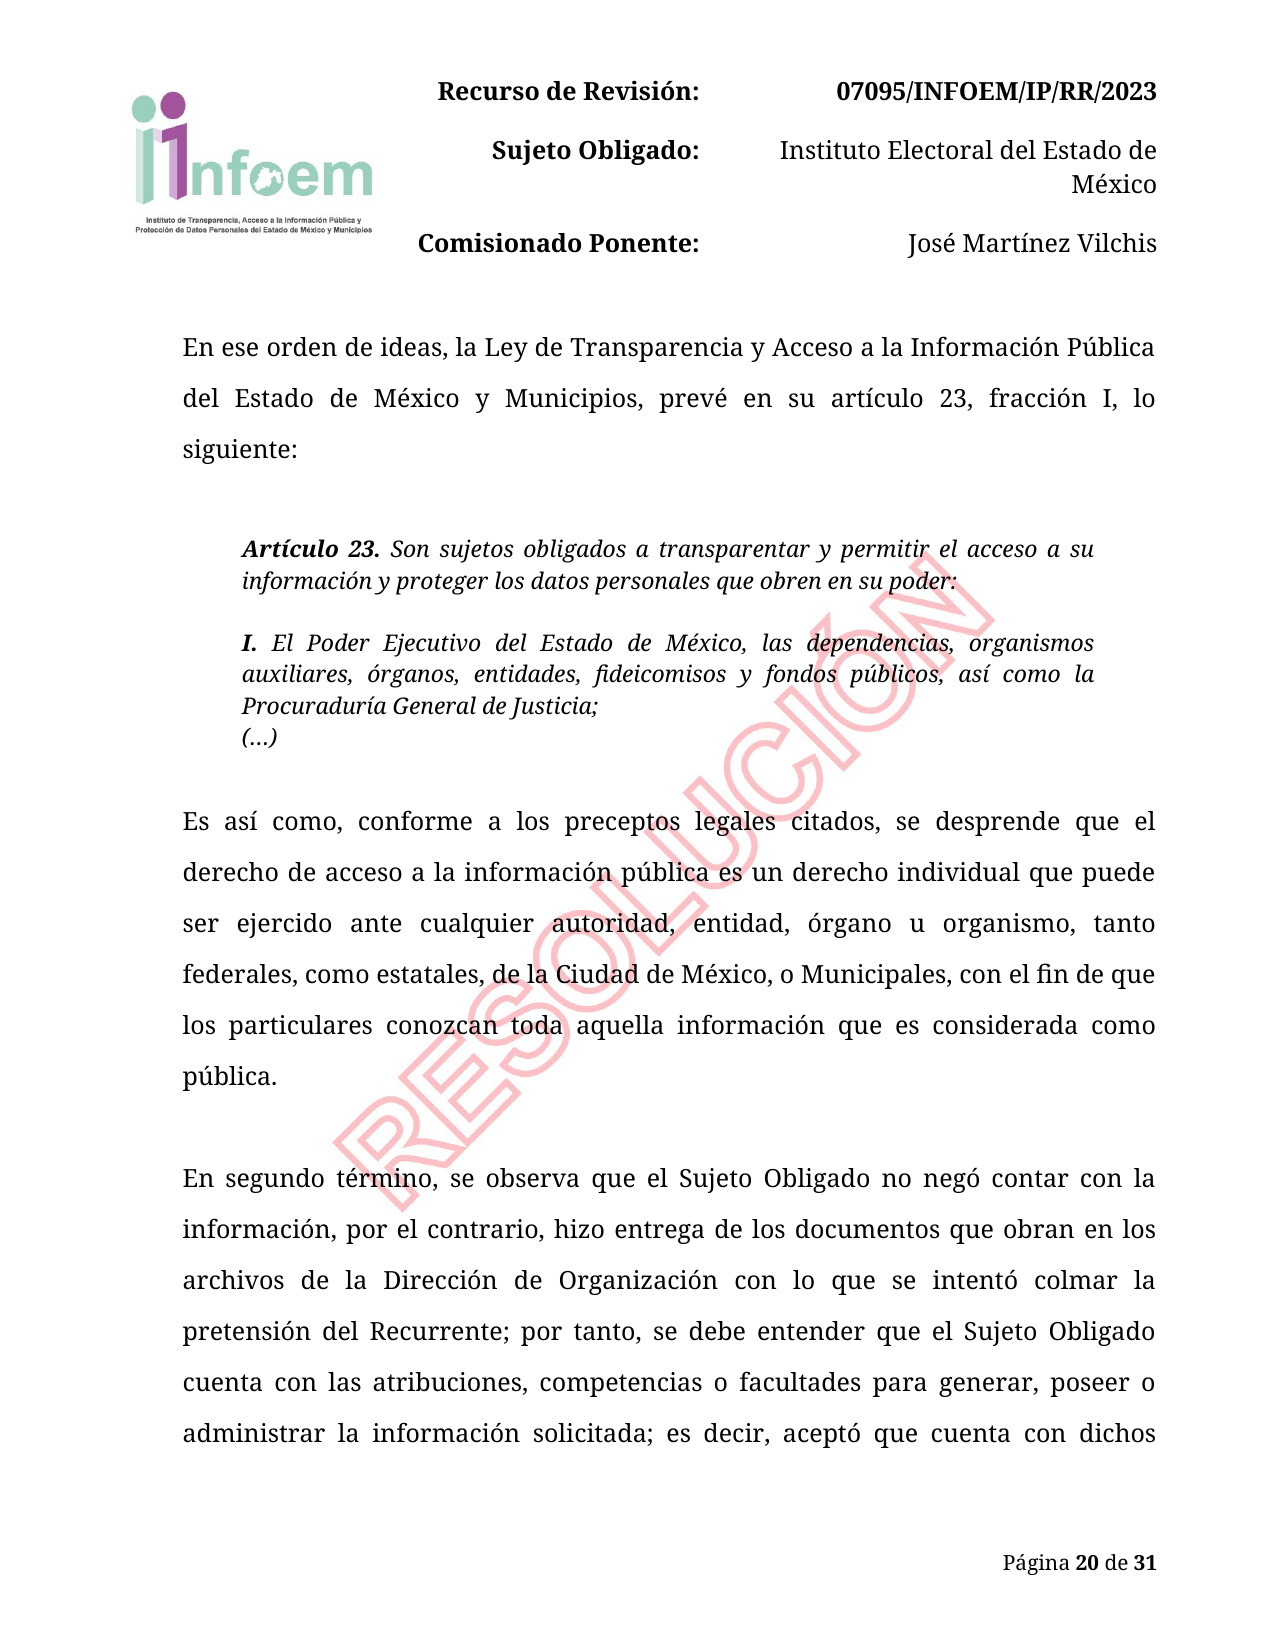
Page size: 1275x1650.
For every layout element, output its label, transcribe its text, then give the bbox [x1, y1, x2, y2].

text En ese orden de ideas, la Ley de Transparencia y Acceso a la Información Pública del Estado de México y Municipios, prevé en su artículo 23, fracción I, lo siguiente: [182, 329, 1157, 465]
text Es así como, conforme a los preceptos legales citados, se desprende que el derecho de acceso a la información pública es un derecho individual que puede ser ejercido ante cualquier autoridad, entidad, órgano u organismo, tanto federales, como estatales, de la Ciudad de México, o Municipales, con el fin de que los particulares conozcan toda aquella información que es considerada como pública. [182, 803, 1157, 1092]
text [182, 1160, 1157, 1450]
picture [12, 31, 1275, 1650]
text Artículo 23. Son sujetos obligados a transparentar y permitir el acceso a su información y proteger los datos personales que obren en su poder: [242, 533, 1098, 596]
text I. El Poder Ejecutivo del Estado de México, las dependencias, organismos auxiliares, órganos, entidades, fideicomisos y fondos públicos, así como la Procuraduría General de Justicia; [242, 627, 1098, 721]
text (…) [242, 721, 1098, 752]
